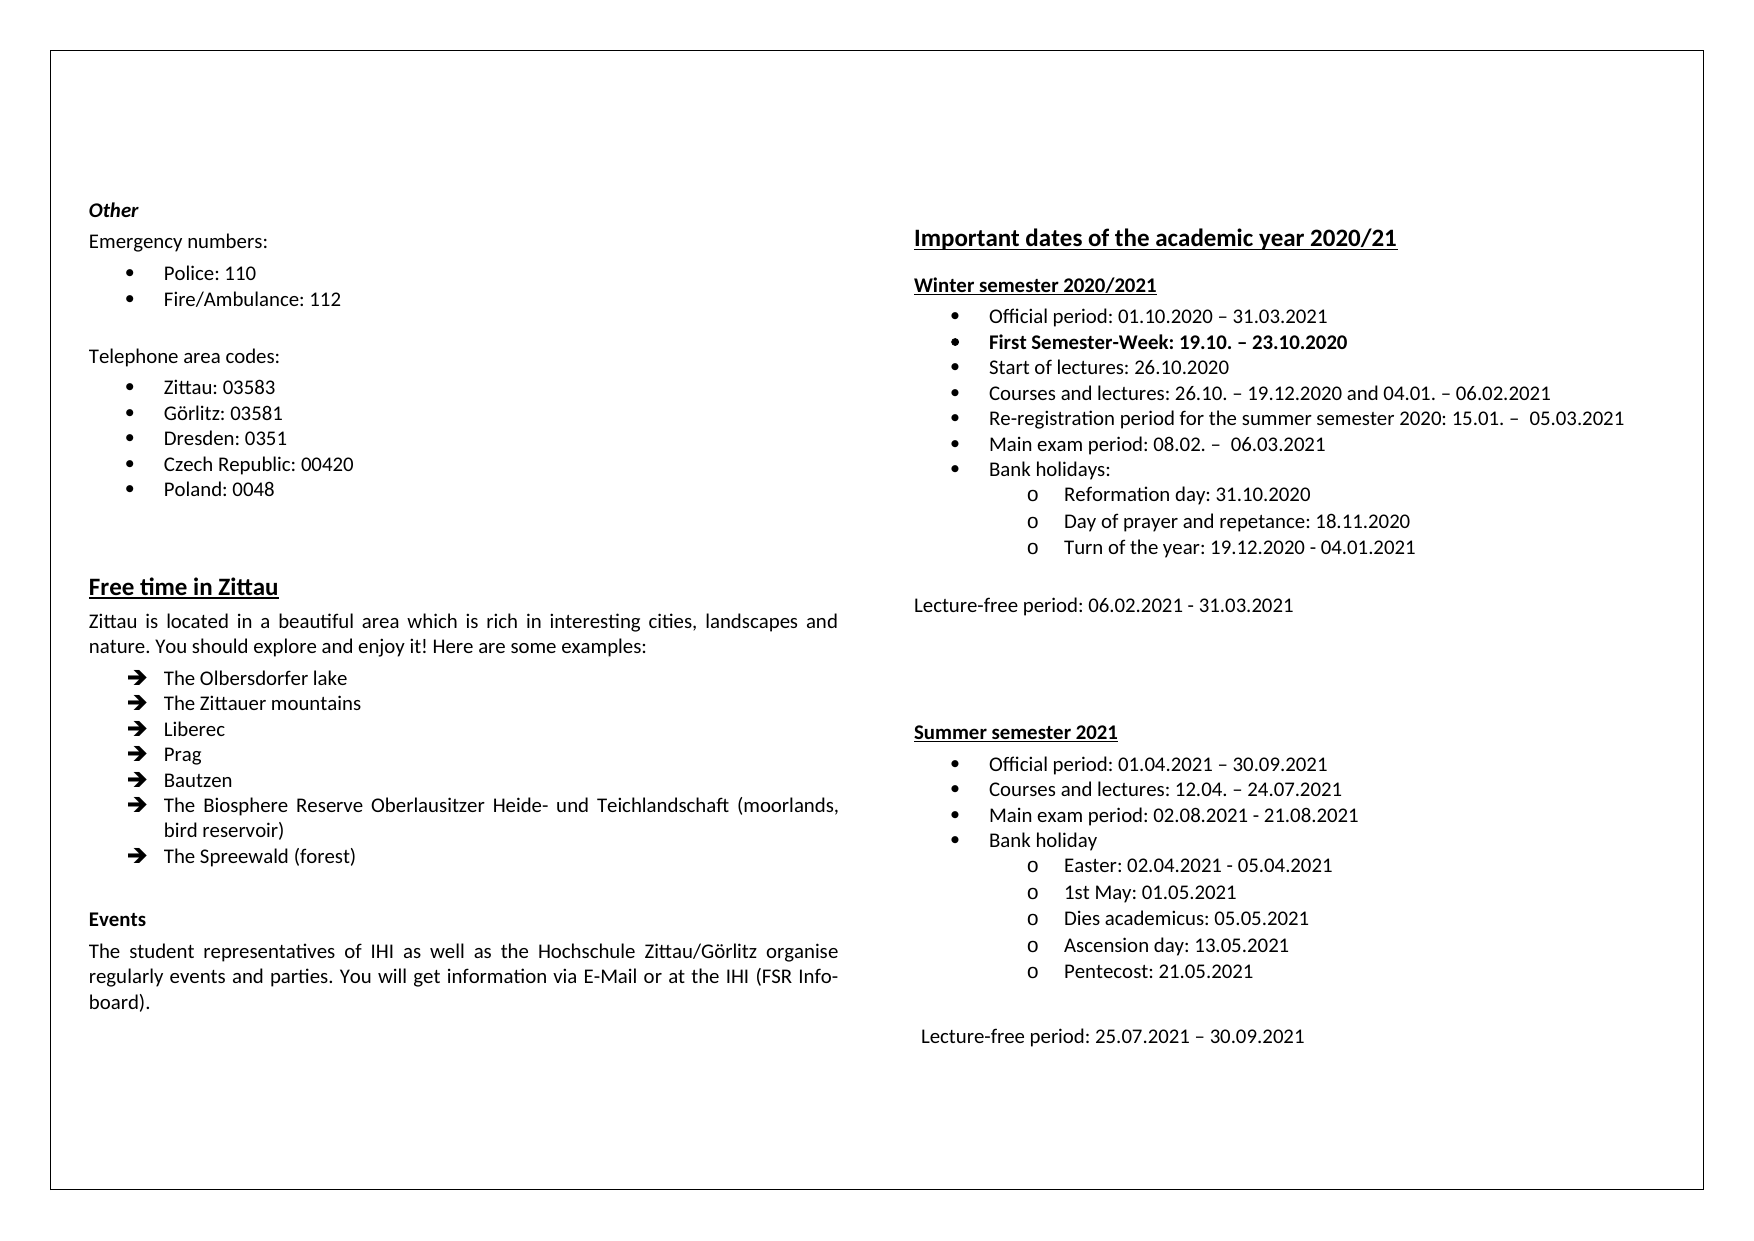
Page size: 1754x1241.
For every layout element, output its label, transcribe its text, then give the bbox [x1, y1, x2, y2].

list Bank holiday [951, 827, 1665, 853]
list Day of prayer and repetance: 18.11.2020 [1026, 508, 1665, 534]
list Poland: 0048 [126, 476, 840, 502]
text Telephone area codes: [89, 343, 840, 368]
list Re-registration period for the summer semester 2020: 15.01. – 05.03.2021 [951, 405, 1665, 431]
text Lecture-free period: 06.02.2021 - 31.03.2021 [914, 593, 1665, 618]
list Bautzen [126, 767, 840, 792]
list Courses and lectures: 26.10. – 19.12.2020 and 04.01. – 06.02.2021 [951, 380, 1665, 405]
list Turn of the year: 19.12.2020 - 04.01.2021 [1026, 534, 1665, 561]
text Zittau is located in a beautiful area which is rich in interesting cities, landscapes and nature. You should explore and enjoy it! Here are some examples: [89, 608, 840, 659]
text Other [89, 197, 840, 222]
list Main exam period: 02.08.2021 - 21.08.2021 [951, 802, 1665, 827]
list Görlitz: 03581 [126, 400, 840, 425]
list Liberec [126, 716, 840, 741]
list The Spreewald (forest) [126, 843, 840, 868]
text Winter semester 2020/2021 [914, 272, 1665, 297]
list Easter: 02.04.2021 - 05.04.2021 [1026, 853, 1665, 879]
list Dies academicus: 05.05.2021 [1026, 906, 1665, 932]
text Summer semester 2021 [914, 719, 1665, 745]
list Fire/Ambulance: 112 [126, 286, 840, 311]
list The Zittauer mountains [126, 691, 840, 716]
text Lecture-free period: 25.07.2021 – 30.09.2021 [921, 1023, 1665, 1048]
list Zittau: 03583 [126, 374, 840, 400]
list Police: 110 [126, 260, 840, 286]
list Main exam period: 08.02. – 06.03.2021 [951, 431, 1665, 456]
list Pentecost: 21.05.2021 [1026, 958, 1665, 985]
list First Semester-Week: 19.10. – 23.10.2020 [951, 329, 1665, 354]
list Courses and lectures: 12.04. – 24.07.2021 [951, 776, 1665, 802]
text The student representatives of IHI as well as the Hochschule Zittau/Görlitz organise regularly events and parties. You will get information via E-Mail or at the IHI (FSR Info-board). [89, 938, 840, 1014]
list Official period: 01.10.2020 – 31.03.2021 [951, 304, 1665, 329]
list The Olbersdorfer lake [126, 665, 840, 691]
list Start of lectures: 26.10.2020 [951, 354, 1665, 380]
list Czech Republic: 00420 [126, 451, 840, 476]
list Dresden: 0351 [126, 425, 840, 451]
text Events [89, 906, 840, 932]
list Official period: 01.04.2021 – 30.09.2021 [951, 751, 1665, 776]
list Reformation day: 31.10.2020 [1026, 482, 1665, 508]
list Prag [126, 741, 840, 767]
list Ascension day: 13.05.2021 [1026, 932, 1665, 958]
list Bank holidays: [951, 456, 1665, 482]
list The Biosphere Reserve Oberlausitzer Heide- und Teichlandschaft (moorlands, bird reservoir) [126, 792, 840, 843]
text Emergency numbers: [89, 229, 840, 254]
text Free time in Zittau [89, 571, 840, 602]
list 1st May: 01.05.2021 [1026, 879, 1665, 906]
text Important dates of the academic year 2020/21 [914, 222, 1665, 253]
